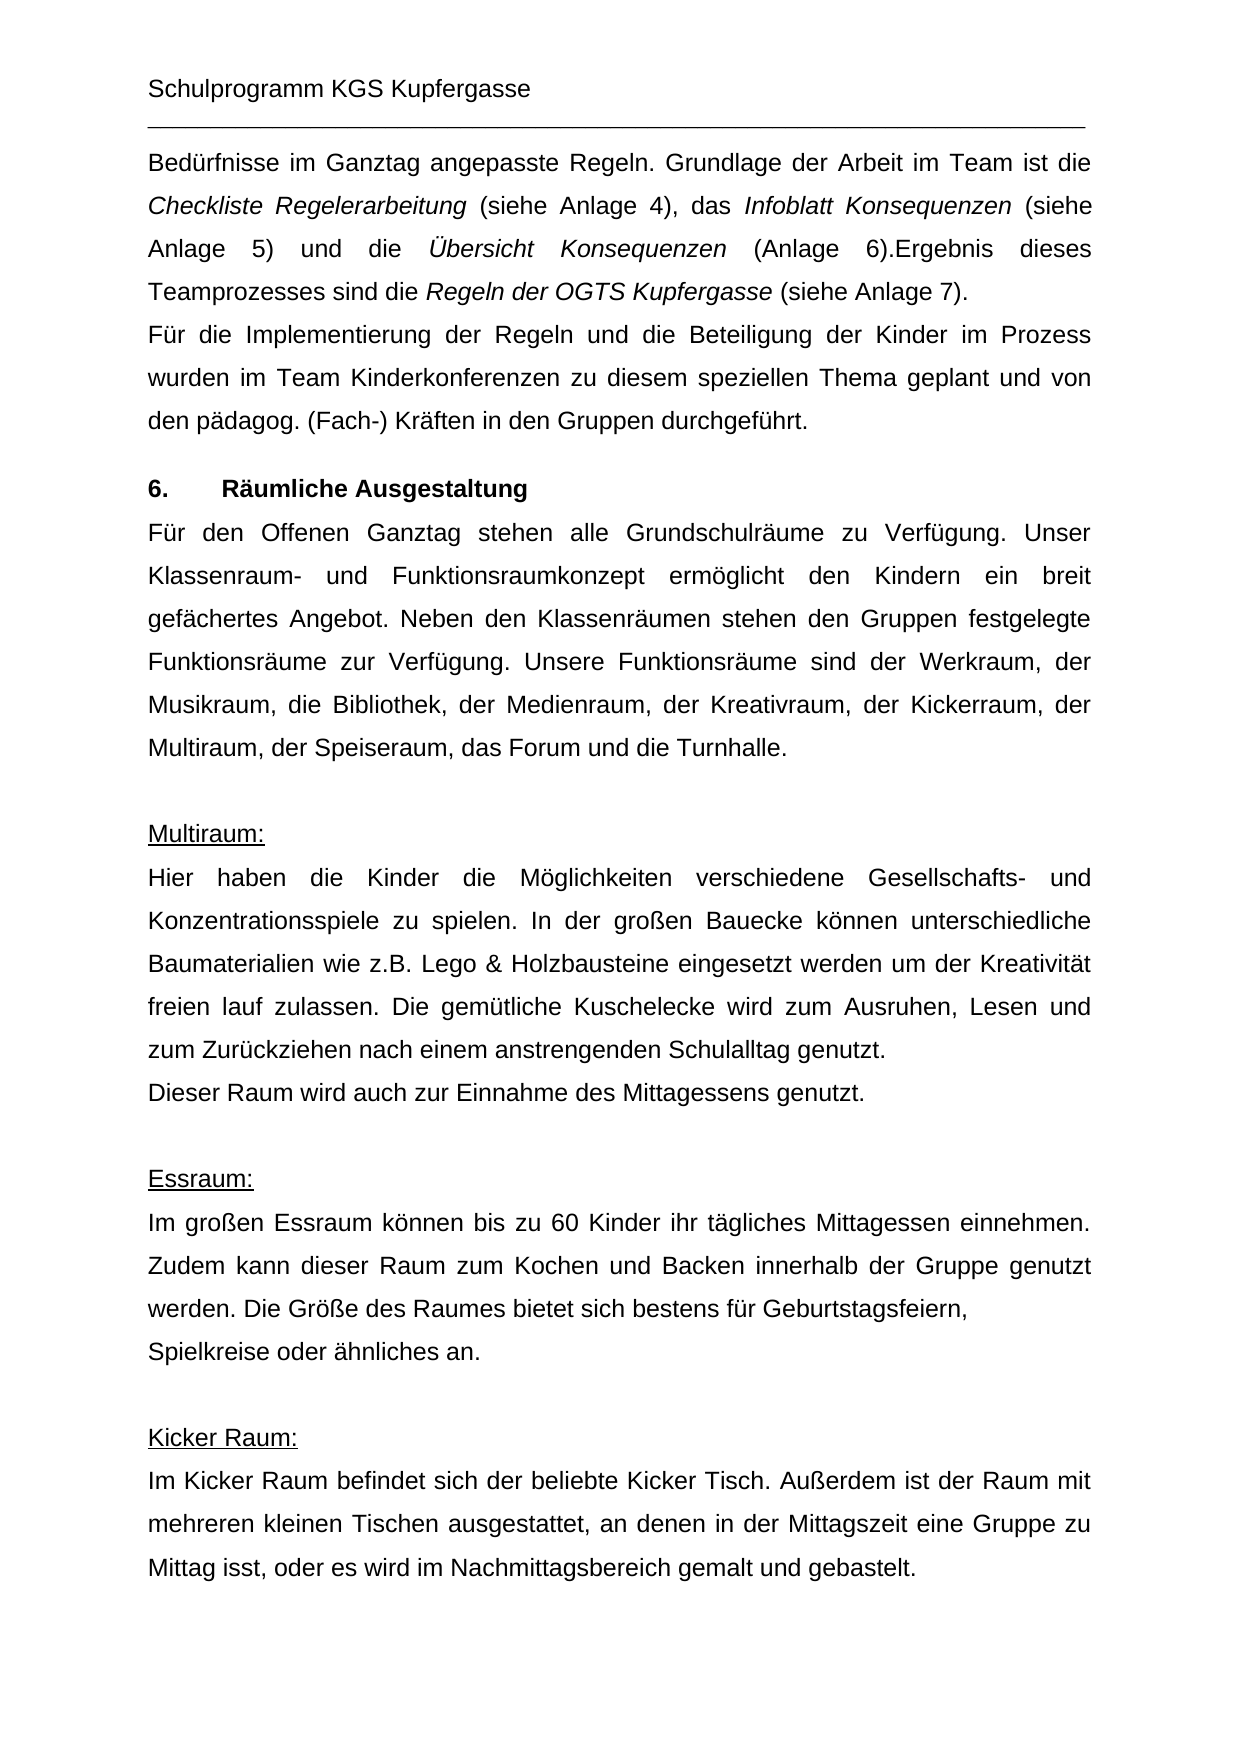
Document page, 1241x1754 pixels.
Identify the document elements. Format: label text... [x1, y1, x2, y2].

text Kicker Raum: [148, 1423, 1093, 1452]
text Für den Offenen Ganztag stehen alle Grundschulräume zu Verfügung. Unser Klassenraum- und Funktionsraumkonzept ermöglicht den Kindern ein breit gefächertes Angebot. Neben den Klassenräumen stehen den Gruppen festgelegte Funktionsräume zur Verfügung. Unsere Funktionsräume sind der Werkraum, der Musikraum, die Bibliothek, der Medienraum, der Kreativraum, der Kickerraum, der Multiraum, der Speiseraum, das Forum und die Turnhalle. [148, 518, 1093, 762]
list Räumliche Ausgestaltung [148, 474, 1093, 503]
text Im großen Essraum können bis zu 60 Kinder ihr tägliches Mittagessen einnehmen. Zudem kann dieser Raum zum Kochen und Backen innerhalb der Gruppe genutzt werden. Die Größe des Raumes bietet sich bestens für Geburtstagsfeiern, [148, 1208, 1093, 1323]
text Spielkreise oder ähnliches an. [148, 1337, 1093, 1366]
text Für die Implementierung der Regeln und die Beteiligung der Kinder im Prozess wurden im Team Kinderkonferenzen zu diesem speziellen Thema geplant und von den pädagog. (Fach-) Kräften in den Gruppen durchgeführt. [148, 320, 1093, 435]
text Im Kicker Raum befindet sich der beliebte Kicker Tisch. Außerdem ist der Raum mit mehreren kleinen Tischen ausgestattet, an denen in der Mittagszeit eine Gruppe zu Mittag isst, oder es wird im Nachmittagsbereich gemalt und gebastelt. [148, 1466, 1093, 1581]
text Dieser Raum wird auch zur Einnahme des Mittagessens genutzt. [148, 1078, 1093, 1107]
text Multiraum: [148, 819, 1093, 848]
text Hier haben die Kinder die Möglichkeiten verschiedene Gesellschafts- und Konzentrationsspiele zu spielen. In der großen Bauecke können unterschiedliche Baumaterialien wie z.B. Lego & Holzbausteine eingesetzt werden um der Kreativität freien lauf zulassen. Die gemütliche Kuschelecke wird zum Ausruhen, Lesen und zum Zurückziehen nach einem anstrengenden Schulalltag genutzt. [148, 863, 1093, 1064]
text Essraum: [148, 1164, 1093, 1193]
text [148, 148, 1093, 306]
